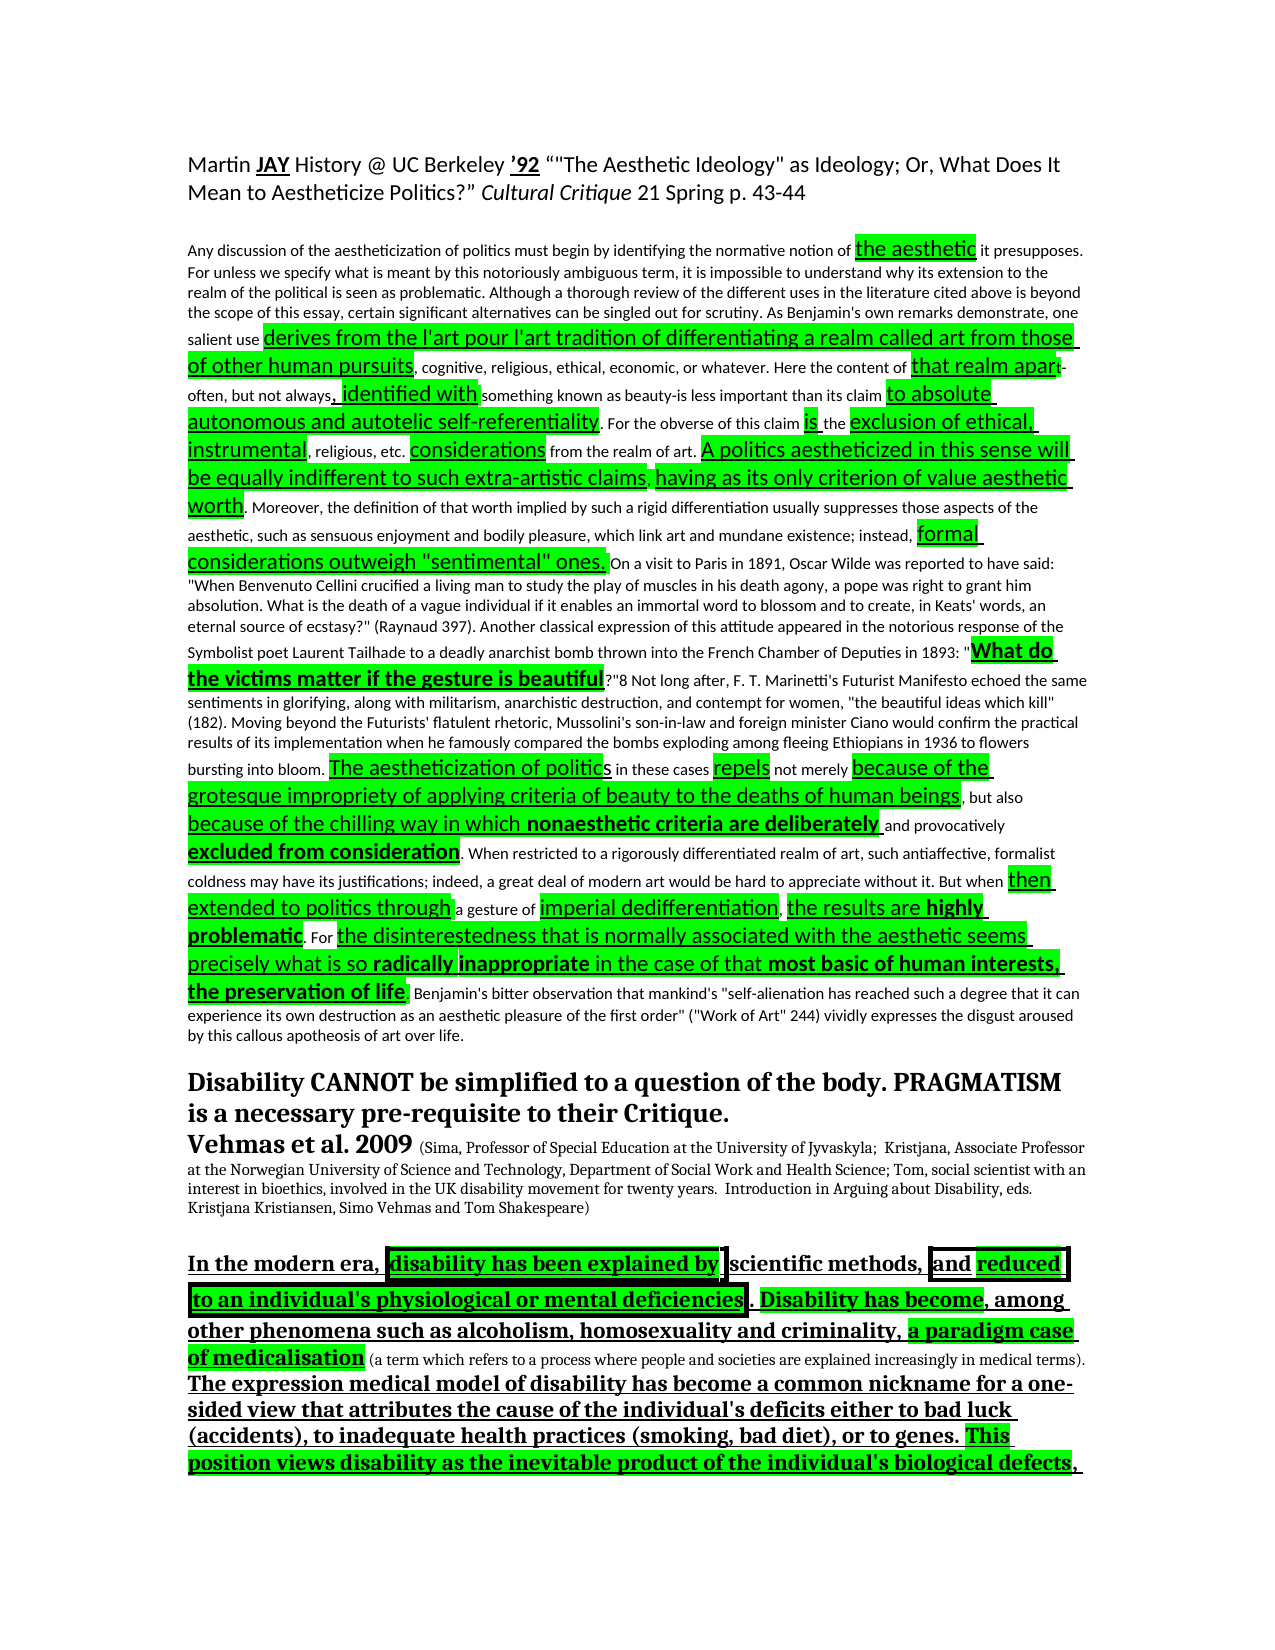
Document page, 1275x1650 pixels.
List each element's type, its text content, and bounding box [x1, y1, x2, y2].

text Martin JAY History @ UC Berkeley ’92 “"The Aesthetic Ideology" as Ideology; Or, What Does It Mean to Aestheticize Politics?” Cultural Critique 21 Spring p. 43-44 [187, 150, 1087, 206]
subtitle Disability CANNOT be simplified to a question of the body. PRAGMATISM is a necessary pre-requisite to their Critique. [187, 1067, 1087, 1129]
text Any discussion of the aestheticization of politics must begin by identifying the normative notion of the aesthetic it presupposes. For unless we specify what is meant by this notoriously ambiguous term, it is impossible to understand why its extension to the realm of the political is seen as problematic. Although a thorough review of the different uses in the literature cited above is beyond the scope of this essay, certain significant alternatives can be singled out for scrutiny. As Benjamin's own remarks demonstrate, one salient use derives from the l'art pour l'art tradition of differentiating a realm called art from those of other human pursuits, cognitive, religious, ethical, economic, or whatever. Here the content of that realm apart-often, but not always, identified with something known as beauty-is less important than its claim to absolute autonomous and autotelic self-referentiality. For the obverse of this claim is the exclusion of ethical, instrumental, religious, etc. considerations from the realm of art. A politics aestheticized in this sense will be equally indifferent to such extra-artistic claims, having as its only criterion of value aesthetic worth. Moreover, the definition of that worth implied by such a rigid differentiation usually suppresses those aspects of the aesthetic, such as sensuous enjoyment and bodily pleasure, which link art and mundane existence; instead, formal considerations outweigh "sentimental" ones. On a visit to Paris in 1891, Oscar Wilde was reported to have said: "When Benvenuto Cellini crucified a living man to study the play of muscles in his death agony, a pope was right to grant him absolution. What is the death of a vague individual if it enables an immortal word to blossom and to create, in Keats' words, an eternal source of ecstasy?" (Raynaud 397). Another classical expression of this attitude appeared in the notorious response of the Symbolist poet Laurent Tailhade to a deadly anarchist bomb thrown into the French Chamber of Deputies in 1893: "What do the victims matter if the gesture is beautiful?"8 Not long after, F. T. Marinetti's Futurist Manifesto echoed the same sentiments in glorifying, along with militarism, anarchistic destruction, and contempt for women, "the beautiful ideas which kill" (182). Moving beyond the Futurists' flatulent rhetoric, Mussolini's son-in-law and foreign minister Ciano would confirm the practical results of its implementation when he famously compared the bombs exploding among fleeing Ethiopians in 1936 to flowers bursting into bloom. The aestheticization of politics in these cases repels not merely because of the grotesque impropriety of applying criteria of beauty to the deaths of human beings, but also because of the chilling way in which nonaesthetic criteria are deliberately and provocatively excluded from consideration. When restricted to a rigorously differentiated realm of art, such antiaffective, formalist coldness may have its justifications; indeed, a great deal of modern art would be hard to appreciate without it. But when then extended to politics through a gesture of imperial dedifferentiation, the results are highly problematic. For the disinterestedness that is normally associated with the aesthetic seems precisely what is so radically inappropriate in the case of that most basic of human interests, the preservation of life. Benjamin's bitter observation that mankind's "self-alienation has reached such a degree that it can experience its own destruction as an aesthetic pleasure of the first order" ("Work of Art" 244) vividly expresses the disgust aroused by this callous apotheosis of art over life. [187, 234, 1087, 1046]
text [187, 1246, 1087, 1476]
text Vehmas et al. 2009 (Sima, Professor of Special Education at the University of Jyvaskyla; Kristjana, Associate Professor at the Norwegian University of Science and Technology, Department of Social Work and Health Science; Tom, social scientist with an interest in bioethics, involved in the UK disability movement for twenty years. Introduction in Arguing about Disability, eds. Kristjana Kristiansen, Simo Vehmas and Tom Shakespeare) [187, 1129, 1087, 1218]
